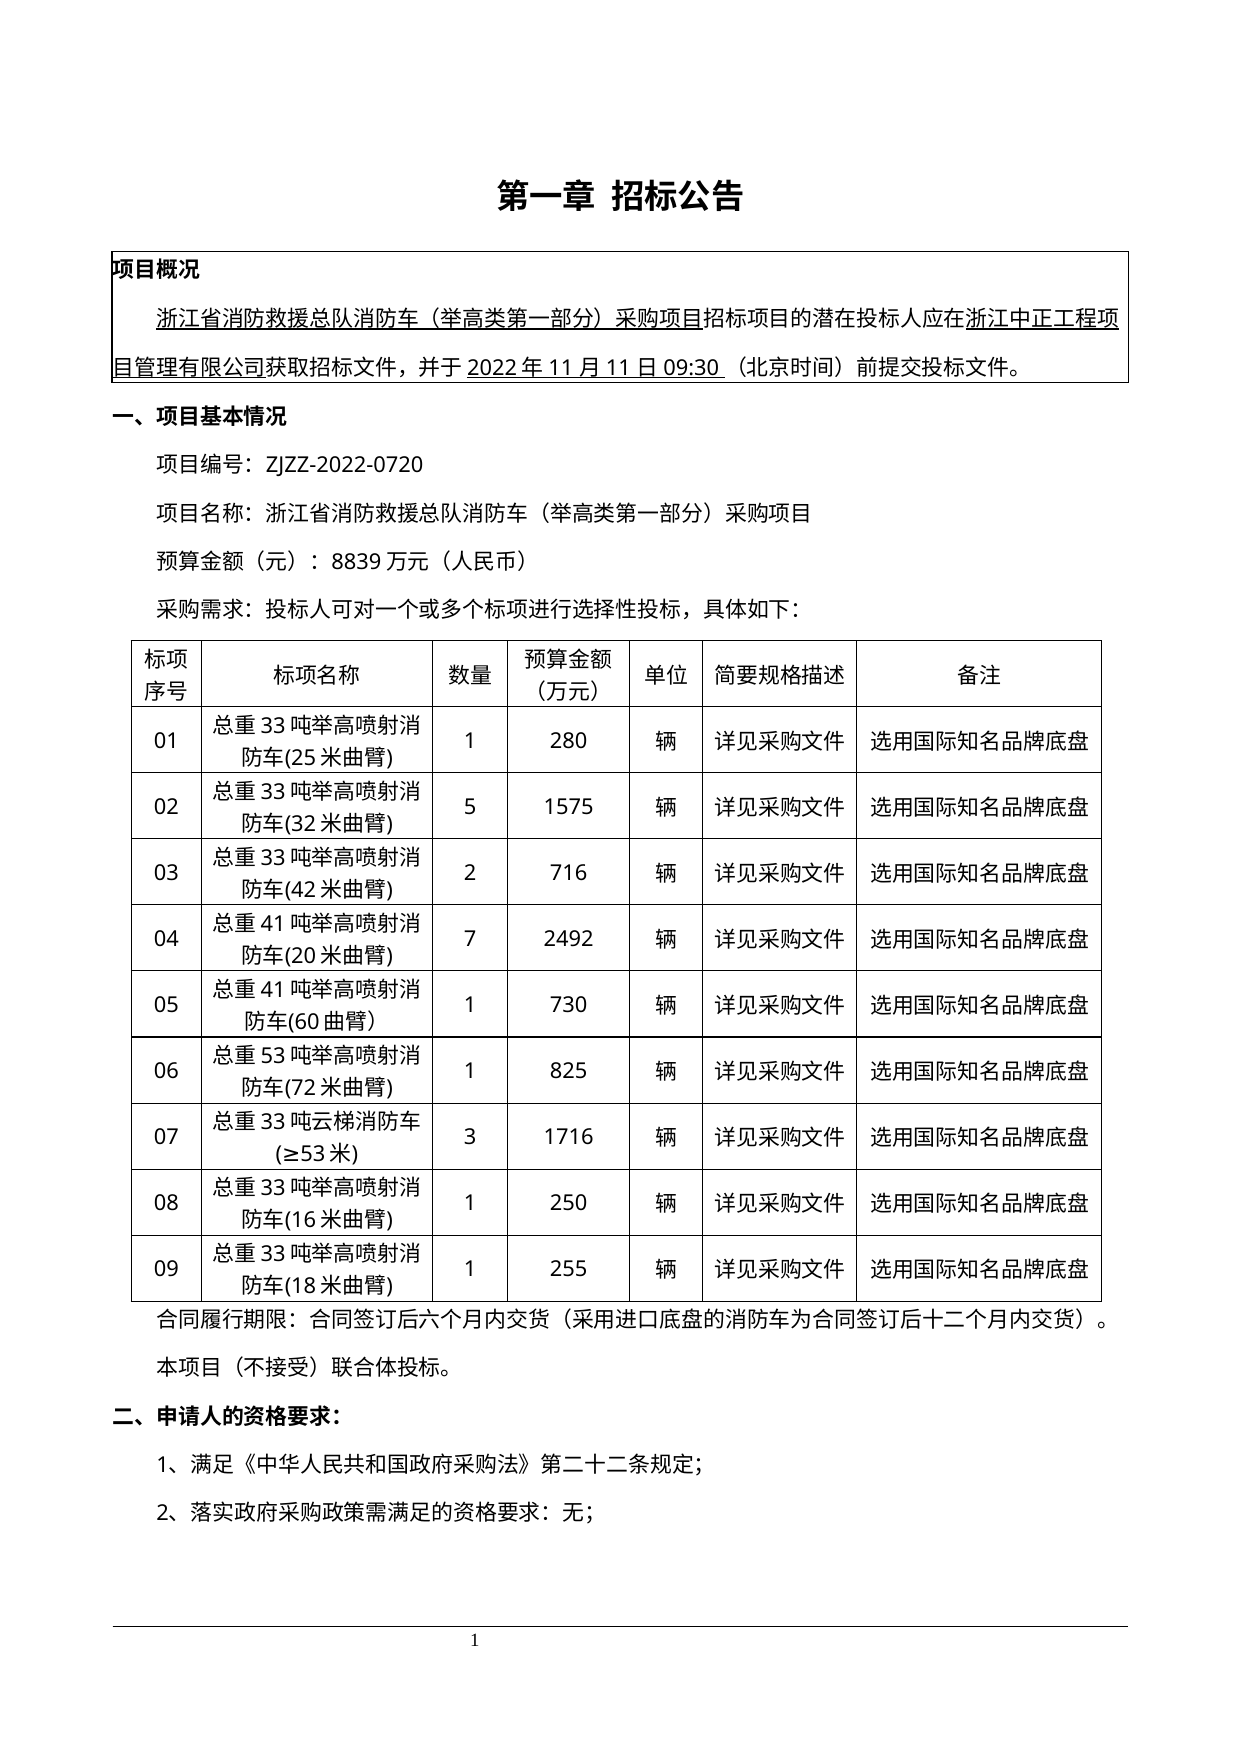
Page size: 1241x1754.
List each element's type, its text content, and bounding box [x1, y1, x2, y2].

table_cell 辆 [630, 1038, 702, 1102]
table_cell 总重33吨举高喷射消防车(25米曲臂) [202, 707, 432, 772]
table_cell 选用国际知名品牌底盘 [857, 1170, 1101, 1234]
table_cell 辆 [630, 1170, 702, 1234]
text 一、项目基本情况 [112, 398, 1128, 431]
table_cell 选用国际知名品牌底盘 [857, 839, 1101, 904]
subtitle 第一章 招标公告 [112, 162, 1128, 227]
table_cell 总重41吨举高喷射消防车(20米曲臂) [202, 905, 432, 970]
table_cell 详见采购文件 [703, 905, 856, 970]
table_cell 02 [132, 773, 201, 838]
table_cell 辆 [630, 905, 702, 970]
text 项目概况 [113, 252, 1128, 284]
table_cell 04 [132, 905, 201, 970]
table_cell 辆 [630, 707, 702, 772]
table_cell 1716 [508, 1104, 629, 1168]
table_cell 3 [433, 1104, 507, 1168]
table_header 简要规格描述 [703, 641, 856, 706]
table_cell 总重33吨举高喷射消防车(16米曲臂) [202, 1170, 432, 1234]
text 合同履行期限：合同签订后六个月内交货（采用进口底盘的消防车为合同签订后十二个月内交货）。 [112, 1302, 1128, 1334]
table_cell 详见采购文件 [703, 773, 856, 838]
text 项目名称：浙江省消防救援总队消防车（举高类第一部分）采购项目 [112, 495, 1128, 528]
table_cell 7 [433, 905, 507, 970]
text 二、申请人的资格要求： [112, 1398, 1128, 1431]
table_cell 辆 [630, 839, 702, 904]
table_cell 选用国际知名品牌底盘 [857, 1236, 1101, 1301]
table_cell 1 [433, 707, 507, 772]
table_cell 总重33吨举高喷射消防车(42米曲臂) [202, 839, 432, 904]
table_cell 选用国际知名品牌底盘 [857, 707, 1101, 772]
table_cell 250 [508, 1170, 629, 1234]
table_header 预算金额（万元） [508, 641, 629, 706]
text 2、落实政府采购政策需满足的资格要求：无； [112, 1495, 1128, 1527]
table_cell 详见采购文件 [703, 1236, 856, 1301]
table_cell 总重33吨云梯消防车(≥53米) [202, 1104, 432, 1168]
table_cell 09 [132, 1236, 201, 1301]
text 1、满足《中华人民共和国政府采购法》第二十二条规定； [112, 1447, 1128, 1479]
table_cell 01 [132, 707, 201, 772]
table_header 标项序号 [132, 641, 201, 706]
table_cell 总重41吨举高喷射消防车(60曲臂） [202, 971, 432, 1036]
table_cell 总重33吨举高喷射消防车(32米曲臂) [202, 773, 432, 838]
table_cell 07 [132, 1104, 201, 1168]
table_cell 辆 [630, 1236, 702, 1301]
table_cell 255 [508, 1236, 629, 1301]
table_cell 1575 [508, 773, 629, 838]
table_cell 03 [132, 839, 201, 904]
table_cell 06 [132, 1038, 201, 1102]
text 项目编号：ZJZZ-2022-0720 [112, 447, 1128, 479]
table_cell 详见采购文件 [703, 1104, 856, 1168]
table_cell 详见采购文件 [703, 1170, 856, 1234]
table_cell 280 [508, 707, 629, 772]
table_cell 1 [433, 1170, 507, 1234]
table_header 数量 [433, 641, 507, 706]
table_cell 716 [508, 839, 629, 904]
table_cell 1 [433, 1038, 507, 1102]
table_cell 选用国际知名品牌底盘 [857, 773, 1101, 838]
table_cell 详见采购文件 [703, 971, 856, 1036]
text 本项目（不接受）联合体投标。 [112, 1350, 1128, 1382]
table_cell 08 [132, 1170, 201, 1234]
table_cell 2 [433, 839, 507, 904]
table_header 备注 [857, 641, 1101, 706]
table_cell 1 [433, 1236, 507, 1301]
table_cell 1 [433, 971, 507, 1036]
table_cell 详见采购文件 [703, 707, 856, 772]
text 采购需求：投标人可对一个或多个标项进行选择性投标，具体如下： [112, 592, 1128, 624]
table_cell 选用国际知名品牌底盘 [857, 1104, 1101, 1168]
table_cell 详见采购文件 [703, 839, 856, 904]
table_cell 730 [508, 971, 629, 1036]
table_cell 辆 [630, 1104, 702, 1168]
table_cell 辆 [630, 773, 702, 838]
table_cell 总重33吨举高喷射消防车(18米曲臂) [202, 1236, 432, 1301]
table_cell 825 [508, 1038, 629, 1102]
text 浙江省消防救援总队消防车（举高类第一部分）采购项目招标项目的潜在投标人应在浙江中正工程项目管理有限公司获取招标文件，并于2022年 11 月 11 日 09:30 （北京时间）前提交投标文件。 [113, 299, 1128, 382]
table_cell 5 [433, 773, 507, 838]
table_cell 辆 [630, 971, 702, 1036]
table_cell 2492 [508, 905, 629, 970]
table_cell 选用国际知名品牌底盘 [857, 971, 1101, 1036]
table_cell 总重53吨举高喷射消防车(72米曲臂) [202, 1038, 432, 1102]
table_cell 选用国际知名品牌底盘 [857, 1038, 1101, 1102]
table_header 标项名称 [202, 641, 432, 706]
table_cell 05 [132, 971, 201, 1036]
table_header 单位 [630, 641, 702, 706]
text 预算金额（元）：8839万元（人民币） [112, 543, 1128, 576]
table_cell 选用国际知名品牌底盘 [857, 905, 1101, 970]
table_cell 详见采购文件 [703, 1038, 856, 1102]
